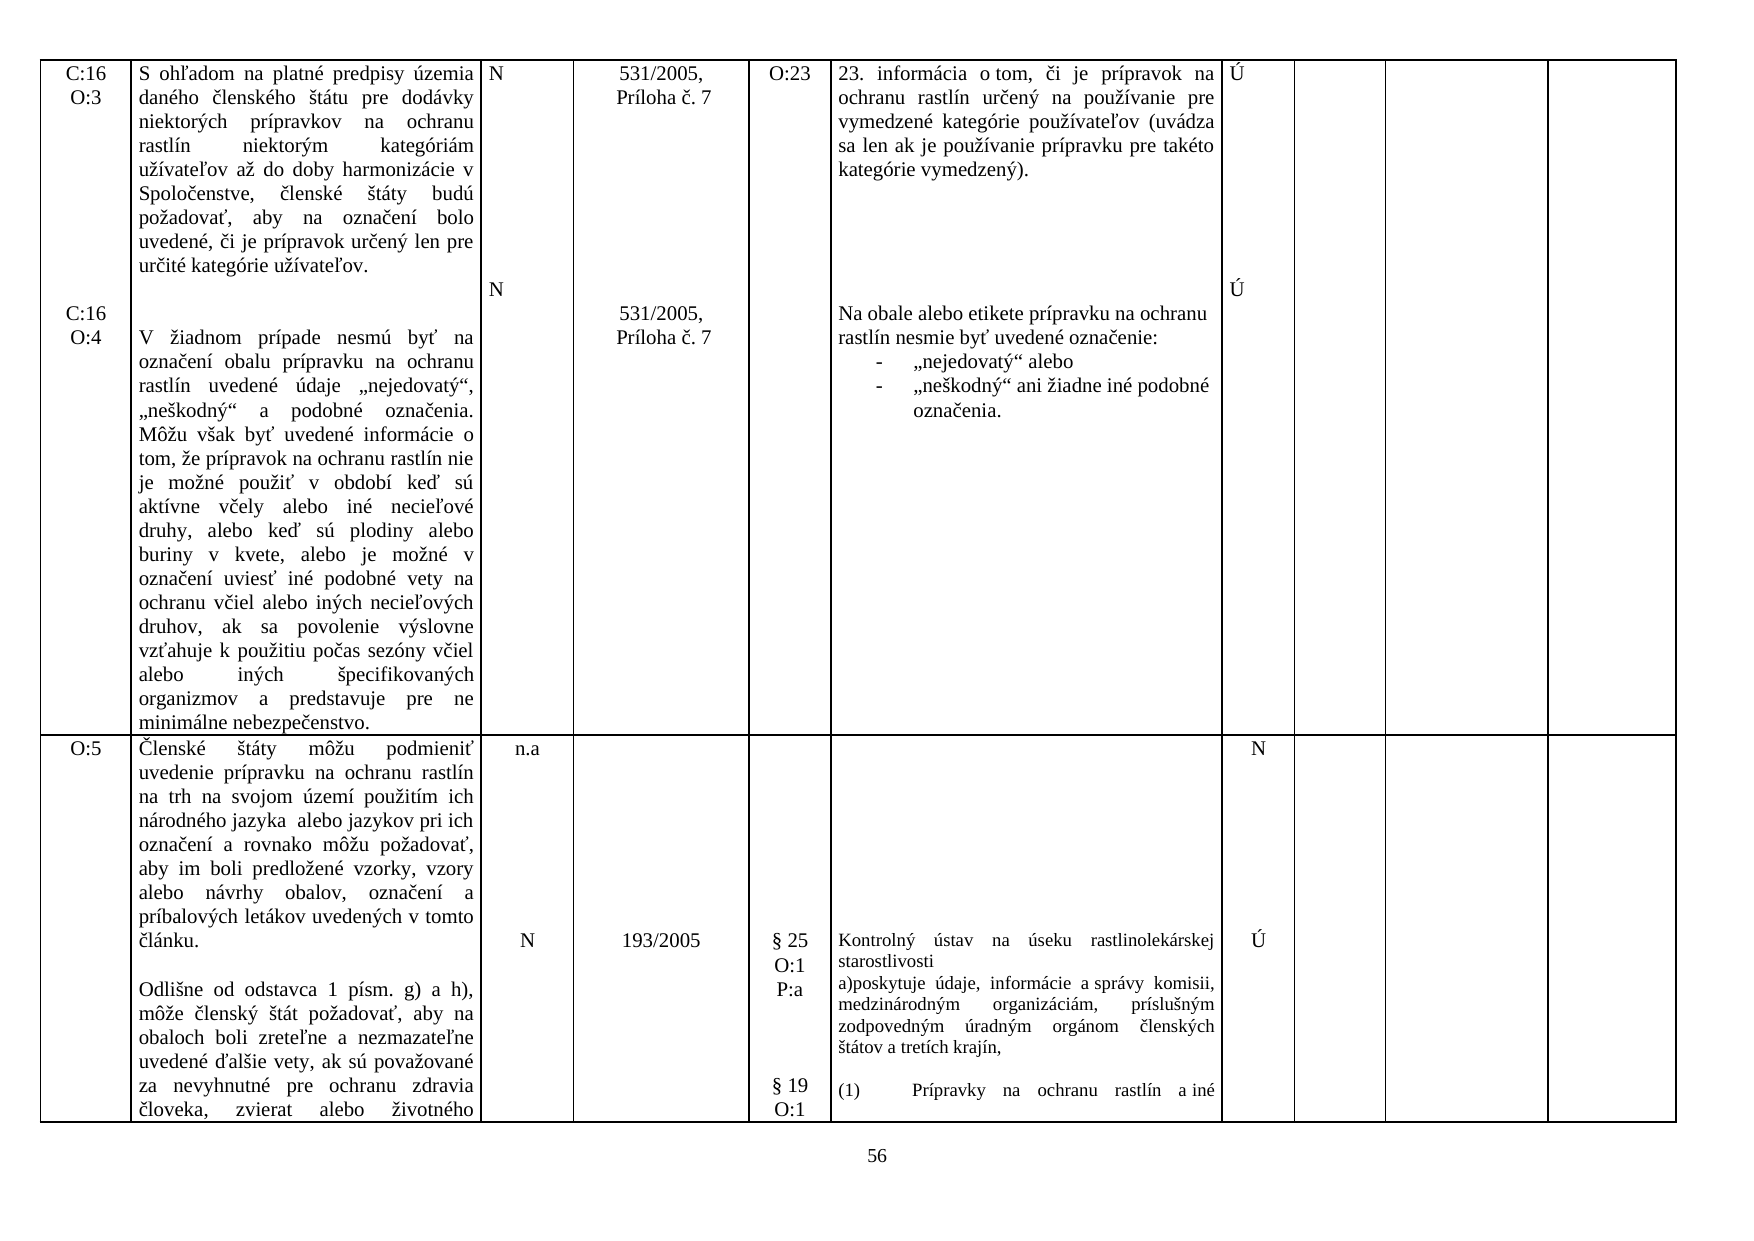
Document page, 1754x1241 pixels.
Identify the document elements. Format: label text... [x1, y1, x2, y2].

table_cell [574, 736, 748, 1121]
table_cell O:5 [41, 736, 130, 1121]
table_cell [1386, 61, 1547, 734]
table_cell Ú Ú [1223, 61, 1294, 734]
table_cell N Ú Ú [1223, 736, 1294, 1121]
table_cell [1295, 736, 1385, 1121]
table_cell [832, 736, 1221, 1121]
table_cell [1549, 736, 1675, 1121]
table_cell 23. informácia o tom, či je prípravok na ochranu rastlín určený na používanie pre vymedzené kategórie používateľov (uvádza sa len ak je používanie prípravku pre takéto kategórie vymedzený). Na obale alebo etikete prípravku na ochranu rastlín nesmie byť uvedené označenie: „nejedovatý“ alebo „neškodný“ ani žiadne iné podobné označenia. [832, 61, 1221, 734]
table_cell [1549, 61, 1675, 734]
table_cell n.a N [482, 736, 573, 1121]
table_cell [750, 736, 830, 1121]
table_cell [1386, 736, 1547, 1121]
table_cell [132, 736, 480, 1121]
table_cell C:16 O:3 C:16 O:4 [41, 61, 130, 734]
table_cell S ohľadom na platné predpisy územia daného členského štátu pre dodávky niektorých prípravkov na ochranu rastlín niektorým kategóriám užívateľov až do doby harmonizácie v Spoločenstve, členské štáty budú požadovať, aby na označení bolo uvedené, či je prípravok určený len pre určité kategórie užívateľov. V žiadnom prípade nesmú byť na označení obalu prípravku na ochranu rastlín uvedené údaje „nejedovatý“, „neškodný“ a podobné označenia. Môžu však byť uvedené informácie o tom, že prípravok na ochranu rastlín nie je možné použiť v období keď sú aktívne včely alebo iné necieľové druhy, alebo keď sú plodiny alebo buriny v kvete, alebo je možné v označení uviesť iné podobné vety na ochranu včiel alebo iných necieľových druhov, ak sa povolenie výslovne vzťahuje k použitiu počas sezóny včiel alebo iných špecifikovaných organizmov a predstavuje pre ne minimálne nebezpečenstvo. [132, 61, 480, 734]
table_cell 531/2005, Príloha č. 7 531/2005, Príloha č. 7 [574, 61, 748, 734]
table_cell [1295, 61, 1385, 734]
table_cell O:23 [750, 61, 830, 734]
table_cell N N [482, 61, 573, 734]
